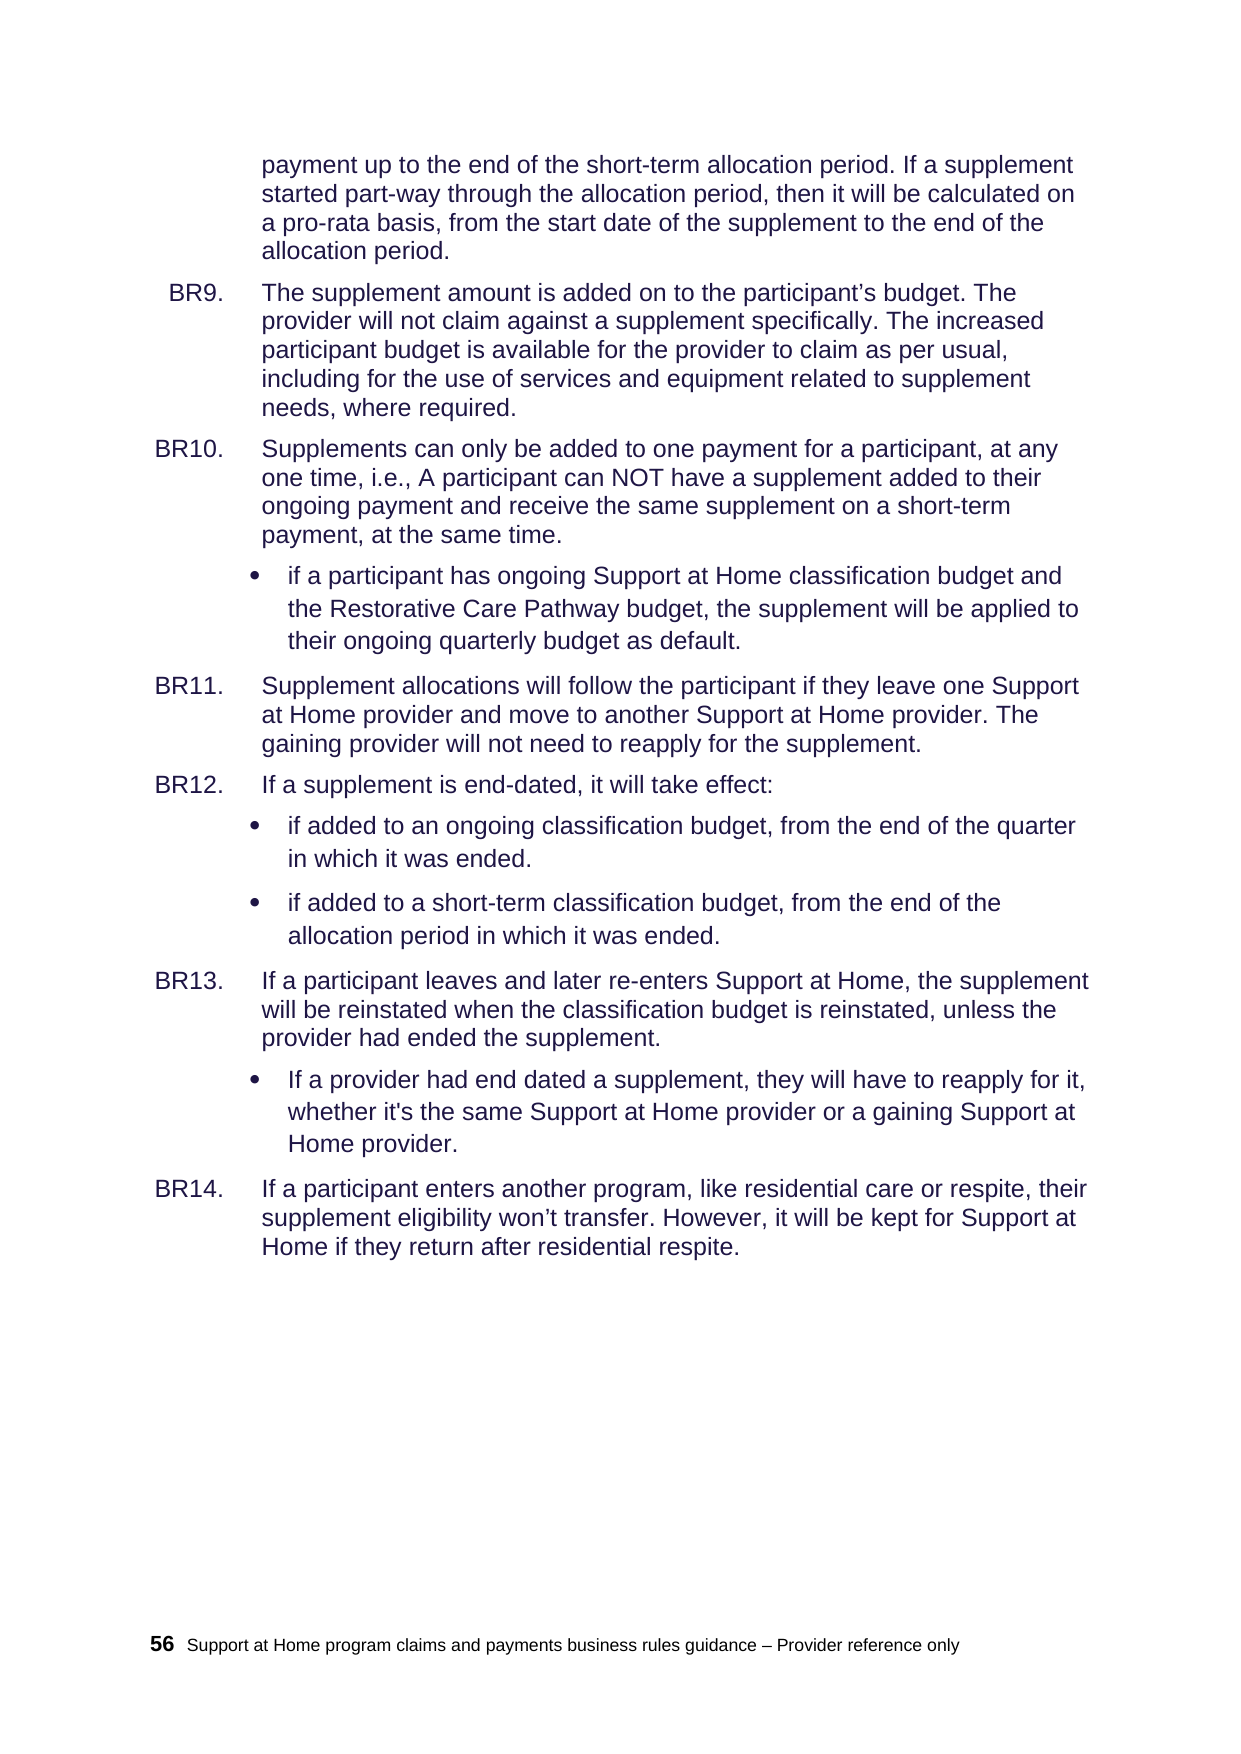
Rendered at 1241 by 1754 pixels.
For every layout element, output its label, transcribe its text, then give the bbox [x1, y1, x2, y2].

list If a provider had end dated a supplement, they will have to reapply for it, whether it's the same Support at Home provider or a gaining Support at Home provider. [250, 1064, 1090, 1158]
list The supplement amount is added on to the participant’s budget. The provider will not claim against a supplement specifically. The increased participant budget is available for the provider to claim as per usual, including for the use of services and equipment related to supplement needs, where required. [224, 277, 1090, 421]
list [224, 150, 1090, 265]
list if a participant has ongoing Support at Home classification budget and the Restorative Care Pathway budget, the supplement will be applied to their ongoing quarterly budget as default. [250, 561, 1090, 655]
list If a participant leaves and later re-enters Support at Home, the supplement will be reinstated when the classification budget is reinstated, unless the provider had ended the supplement. [224, 966, 1090, 1052]
list if added to an ongoing classification budget, from the end of the quarter in which it was ended. [250, 811, 1090, 872]
list If a participant enters another program, like residential care or respite, their supplement eligibility won’t transfer. However, it will be kept for Support at Home if they return after residential respite. [224, 1174, 1090, 1261]
list Supplements can only be added to one payment for a participant, at any one time, i.e., A participant can NOT have a supplement added to their ongoing payment and receive the same supplement on a short-term payment, at the same time. [224, 434, 1090, 549]
list If a supplement is end-dated, it will take effect: [224, 770, 1090, 798]
list if added to a short-term classification budget, from the end of the allocation period in which it was ended. [250, 888, 1090, 950]
list Supplement allocations will follow the participant if they leave one Support at Home provider and move to another Support at Home provider. The gaining provider will not need to reapply for the supplement. [224, 671, 1090, 757]
